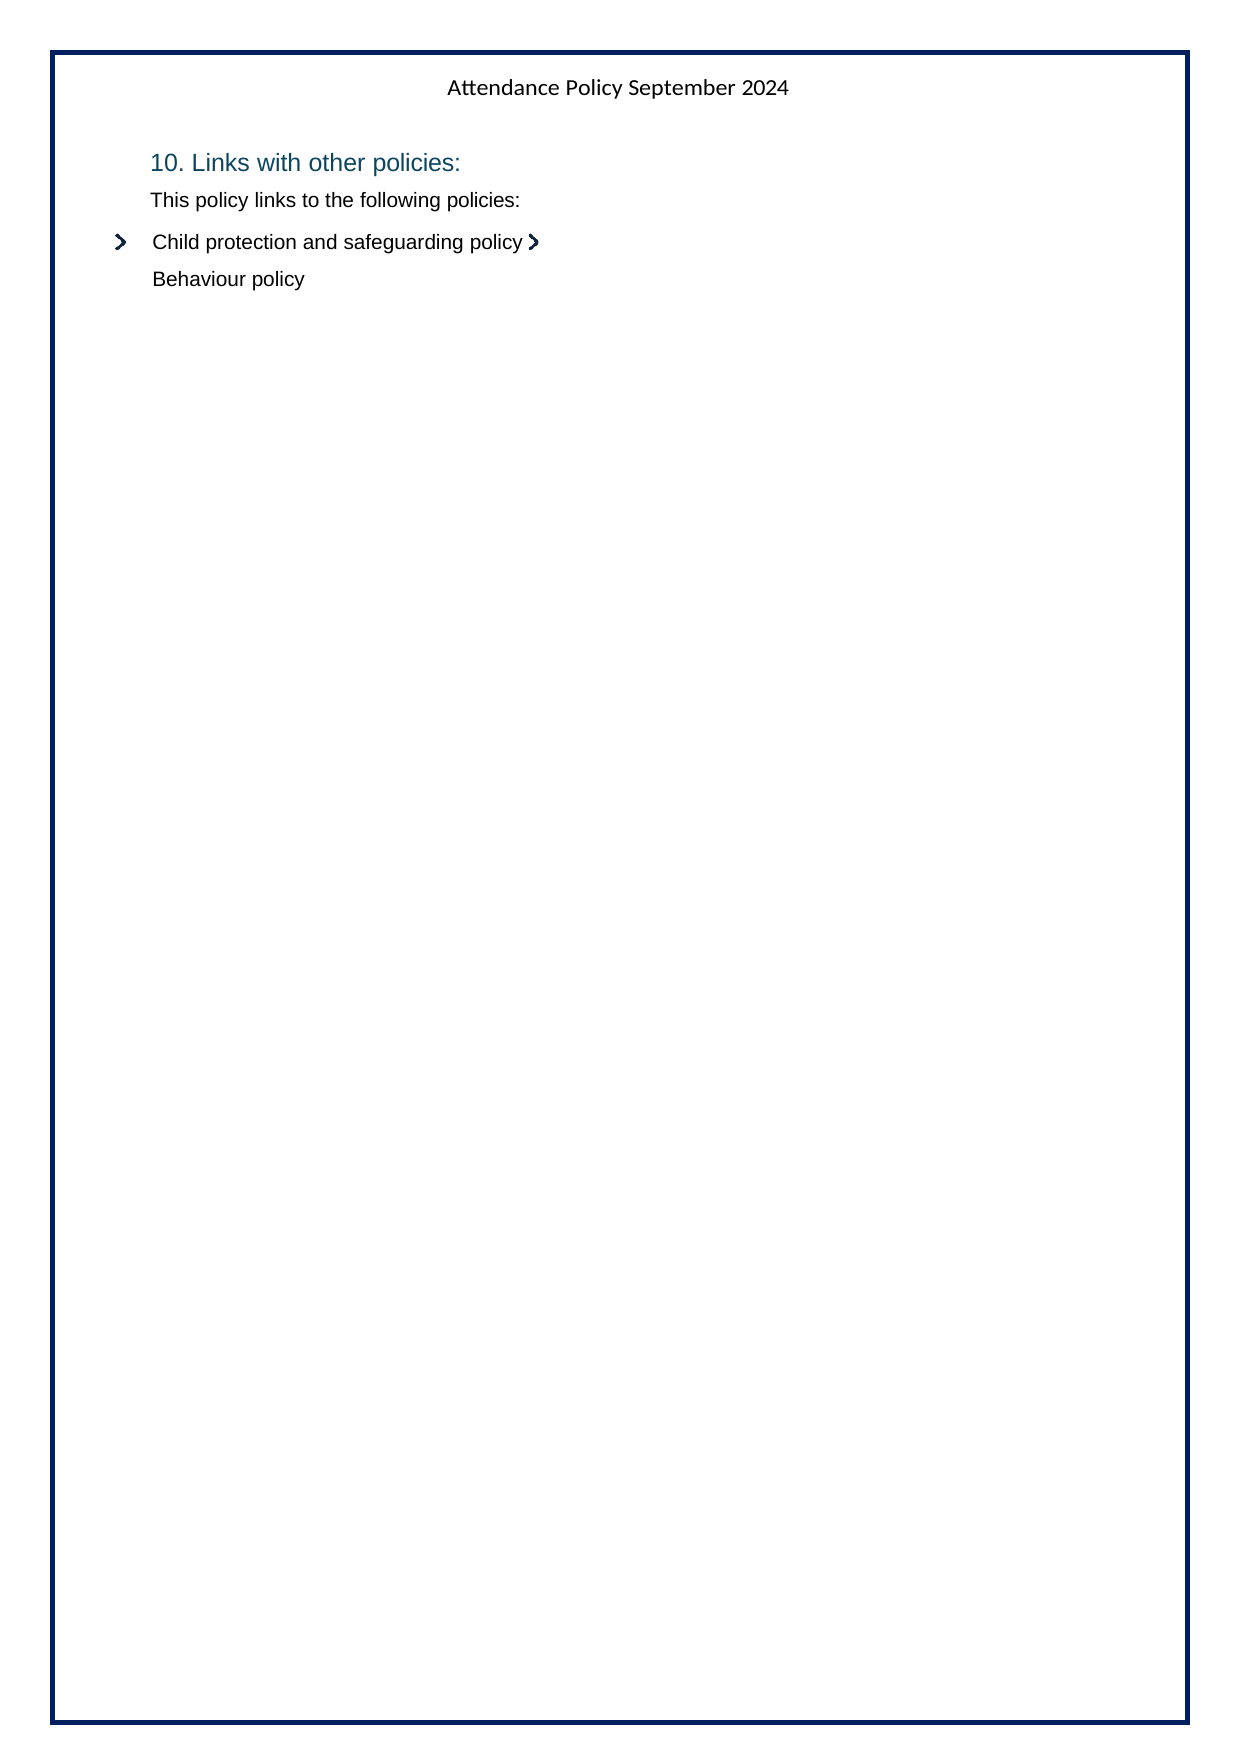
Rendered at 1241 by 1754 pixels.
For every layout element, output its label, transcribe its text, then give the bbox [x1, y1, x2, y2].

text This policy links to the following policies: [150, 187, 1167, 211]
picture [115, 233, 126, 250]
picture [528, 233, 539, 250]
subtitle Links with other policies: [150, 148, 1167, 177]
list Child protection and safeguarding policy Behaviour policy [114, 230, 559, 290]
